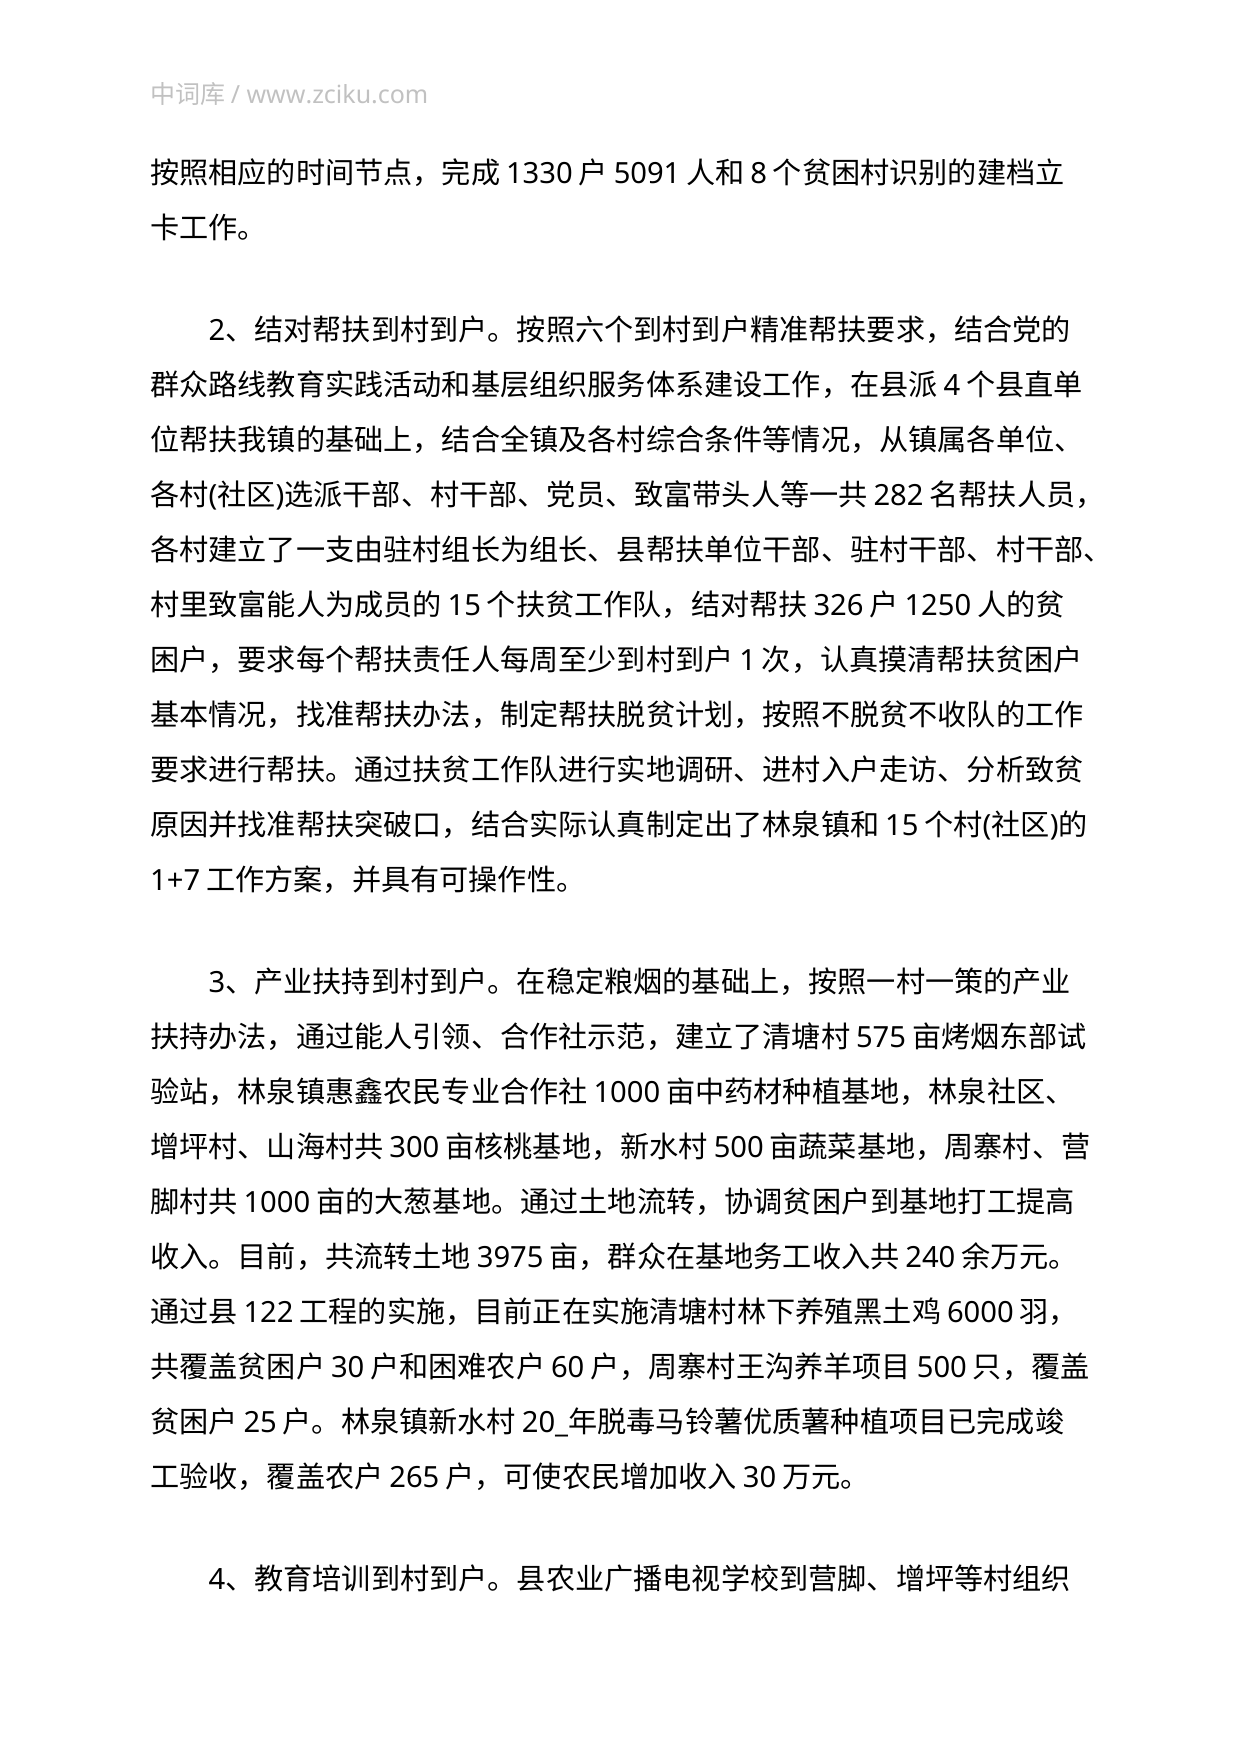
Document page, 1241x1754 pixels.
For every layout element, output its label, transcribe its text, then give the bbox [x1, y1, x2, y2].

text 2、结对帮扶到村到户。按照六个到村到户精准帮扶要求，结合党的群众路线教育实践活动和基层组织服务体系建设工作，在县派4个县直单位帮扶我镇的基础上，结合全镇及各村综合条件等情况，从镇属各单位、各村(社区)选派干部、村干部、党员、致富带头人等一共282名帮扶人员，各村建立了一支由驻村组长为组长、县帮扶单位干部、驻村干部、村干部、村里致富能人为成员的15个扶贫工作队，结对帮扶326户1250人的贫困户，要求每个帮扶责任人每周至少到村到户1次，认真摸清帮扶贫困户基本情况，找准帮扶办法，制定帮扶脱贫计划，按照不脱贫不收队的工作要求进行帮扶。通过扶贫工作队进行实地调研、进村入户走访、分析致贫原因并找准帮扶突破口，结合实际认真制定出了林泉镇和15个村(社区)的1+7工作方案，并具有可操作性。 [150, 307, 1090, 899]
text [150, 150, 1090, 247]
text 3、产业扶持到村到户。在稳定粮烟的基础上，按照一村一策的产业扶持办法，通过能人引领、合作社示范，建立了清塘村575亩烤烟东部试验站，林泉镇惠鑫农民专业合作社1000亩中药材种植基地，林泉社区、增坪村、山海村共300亩核桃基地，新水村500亩蔬菜基地，周寨村、营脚村共1000亩的大葱基地。通过土地流转，协调贫困户到基地打工提高收入。目前，共流转土地3975亩，群众在基地务工收入共240余万元。通过县122工程的实施，目前正在实施清塘村林下养殖黑土鸡6000羽，共覆盖贫困户30户和困难农户60户，周寨村王沟养羊项目500只，覆盖贫困户25户。林泉镇新水村20_年脱毒马铃薯优质薯种植项目已完成竣工验收，覆盖农户265户，可使农民增加收入30万元。 [150, 958, 1090, 1496]
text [150, 1555, 1090, 1598]
